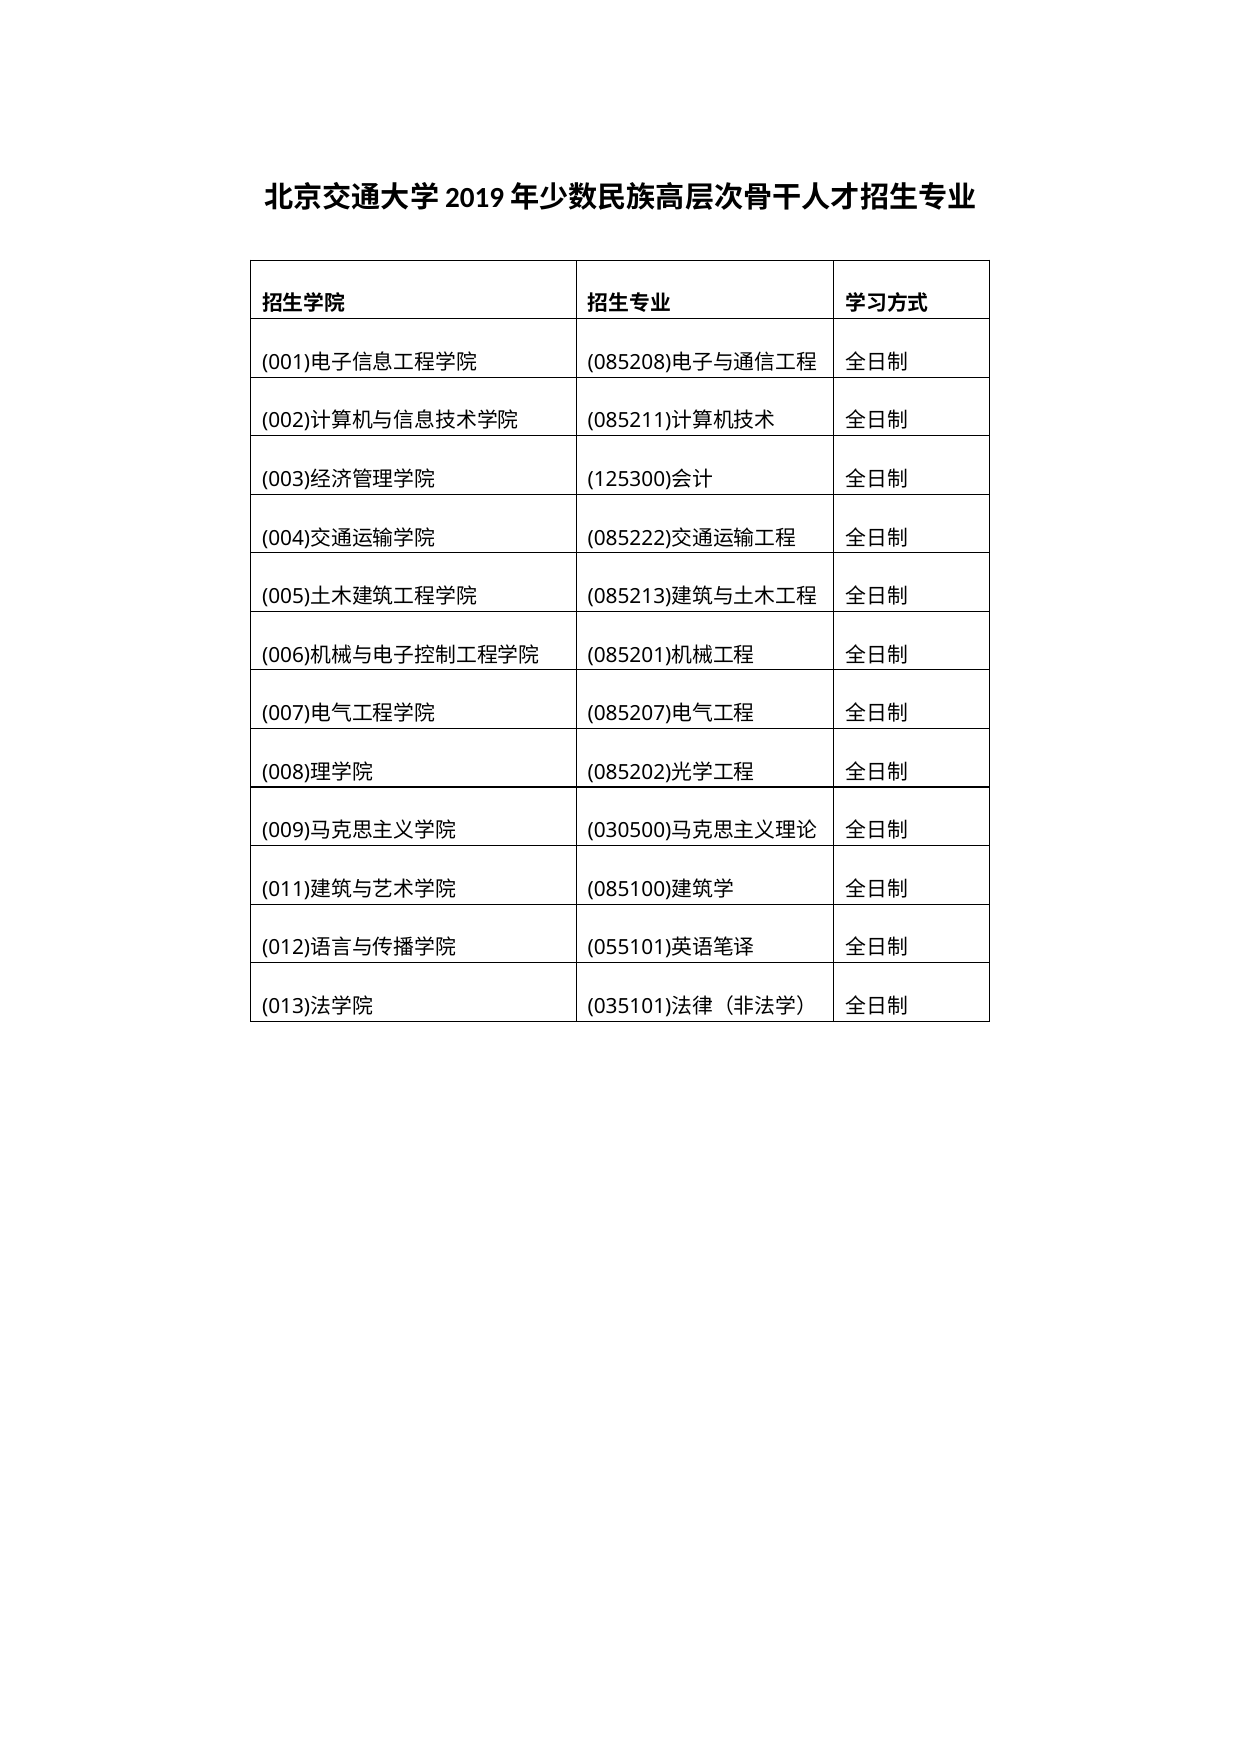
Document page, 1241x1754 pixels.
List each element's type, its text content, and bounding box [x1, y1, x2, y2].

table_cell 全日制 [834, 670, 989, 728]
table_cell (001)电子信息工程学院 [251, 319, 576, 377]
table_cell (085207)电气工程 [577, 670, 833, 728]
table_cell 全日制 [834, 612, 989, 669]
table_cell (007)电气工程学院 [251, 670, 576, 728]
table_cell (003)经济管理学院 [251, 436, 576, 494]
table_cell 全日制 [834, 846, 989, 903]
table_header 学习方式 [834, 261, 989, 318]
table_cell (085211)计算机技术 [577, 378, 833, 435]
table_cell 全日制 [834, 495, 989, 552]
table_cell 全日制 [834, 729, 989, 786]
table_cell (006)机械与电子控制工程学院 [251, 612, 576, 669]
table_header 招生专业 [577, 261, 833, 318]
table_cell (085100)建筑学 [577, 846, 833, 903]
text 北京交通大学2019年少数民族高层次骨干人才招生专业 [187, 162, 1053, 227]
table_cell 全日制 [834, 378, 989, 435]
table_cell (035101)法律（非法学） [577, 963, 833, 1021]
table_cell 全日制 [834, 553, 989, 611]
table_cell (055101)英语笔译 [577, 905, 833, 962]
table_cell (085213)建筑与土木工程 [577, 553, 833, 611]
table_cell 全日制 [834, 963, 989, 1021]
table_cell (009)马克思主义学院 [251, 788, 576, 845]
table_cell (125300)会计 [577, 436, 833, 494]
table_cell 全日制 [834, 319, 989, 377]
table_cell (085208)电子与通信工程 [577, 319, 833, 377]
table_header 招生学院 [251, 261, 576, 318]
table_cell (085202)光学工程 [577, 729, 833, 786]
table_cell (004)交通运输学院 [251, 495, 576, 552]
table_cell (011)建筑与艺术学院 [251, 846, 576, 903]
table_cell (008)理学院 [251, 729, 576, 786]
table_cell (085201)机械工程 [577, 612, 833, 669]
table_cell 全日制 [834, 436, 989, 494]
table_cell (030500)马克思主义理论 [577, 788, 833, 845]
table_cell (002)计算机与信息技术学院 [251, 378, 576, 435]
table_cell (085222)交通运输工程 [577, 495, 833, 552]
table_cell 全日制 [834, 788, 989, 845]
table_cell (012)语言与传播学院 [251, 905, 576, 962]
table_cell (005)土木建筑工程学院 [251, 553, 576, 611]
table_cell 全日制 [834, 905, 989, 962]
table_cell (013)法学院 [251, 963, 576, 1021]
